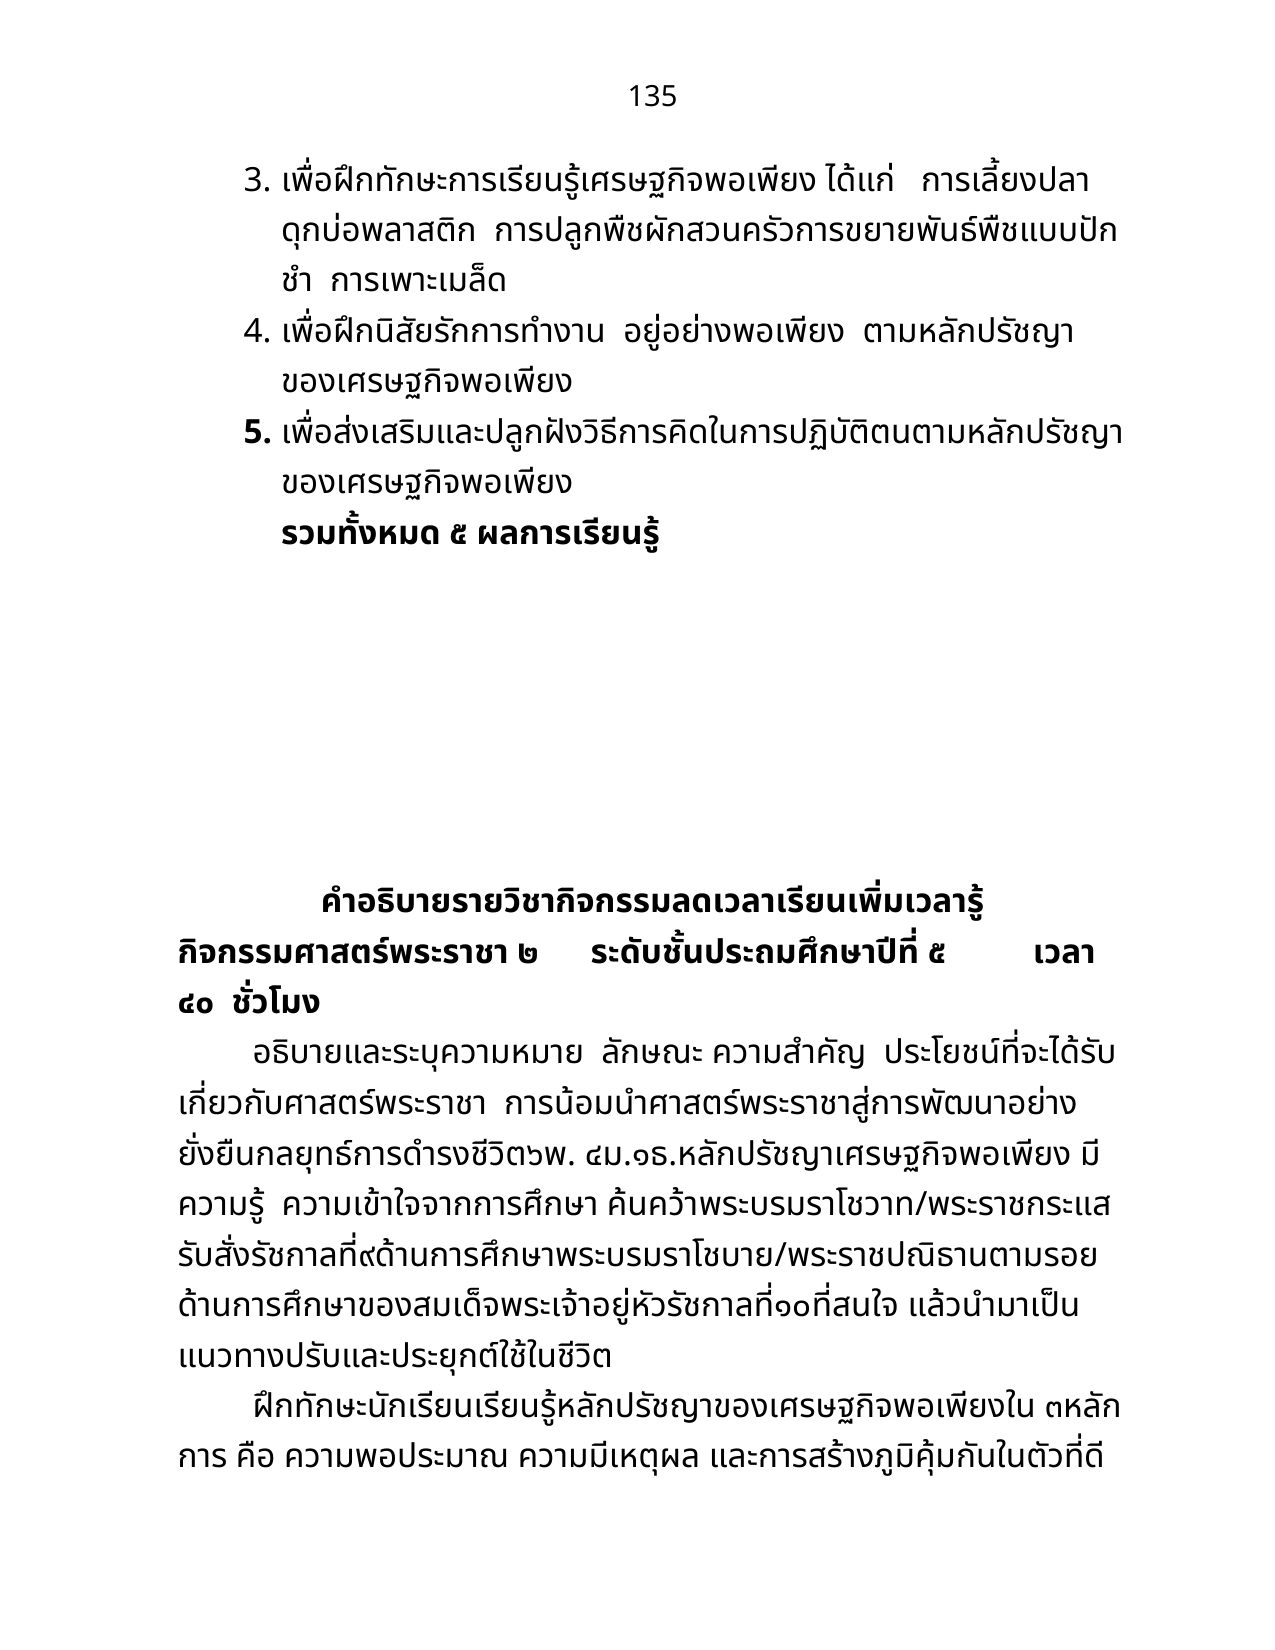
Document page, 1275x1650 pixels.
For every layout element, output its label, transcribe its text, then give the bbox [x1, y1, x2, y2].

text รวมทั้งหมด ๕ ผลการเรียนรู้ [281, 509, 1127, 559]
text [177, 1382, 1127, 1483]
text กิจกรรมศาสตร์พระราชา ๒ ระดับชั้นประถมศึกษาปีที่ ๕ เวลา ๔๐ ชั่วโมง [177, 928, 1127, 1028]
list เพื่อฝึกทักษะการเรียนรู้เศรษฐกิจพอเพียง ได้แก่ การเลี้ยงปลาดุกบ่อพลาสติก การปลูกพืชผักสวนครัวการขยายพันธ์พืชแบบปักชำ การเพาะเมล็ด [243, 155, 1127, 307]
list เพื่อฝึกนิสัยรักการทำงาน อยู่อย่างพอเพียง ตามหลักปรัชญาของเศรษฐกิจพอเพียง [243, 307, 1127, 408]
list เพื่อส่งเสริมและปลูกฝังวิธีการคิดในการปฏิบัติตนตามหลักปรัชญาของเศรษฐกิจพอเพียง [243, 408, 1127, 509]
text คำอธิบายรายวิชากิจกรรมลดเวลาเรียนเพิ่มเวลารู้ [177, 877, 1127, 928]
text อธิบายและระบุความหมาย ลักษณะ ความสำคัญ ประโยชน์ที่จะได้รับ เกี่ยวกับศาสตร์พระราชา การน้อมนำศาสตร์พระราชาสู่การพัฒนาอย่างยั่งยืนกลยุทธ์การดำรงชีวิต๖พ. ๔ม.๑ธ.หลักปรัชญาเศรษฐกิจพอเพียง มีความรู้ ความเข้าใจจากการศึกษา ค้นคว้าพระบรมราโชวาท/พระราชกระแสรับสั่งรัชกาลที่๙ด้านการศึกษาพระบรมราโชบาย/พระราชปณิธานตามรอยด้านการศึกษาของสมเด็จพระเจ้าอยู่หัวรัชกาลที่๑๐ที่สนใจ แล้วนำมาเป็นแนวทางปรับและประยุกต์ใช้ในชีวิต [177, 1028, 1127, 1382]
